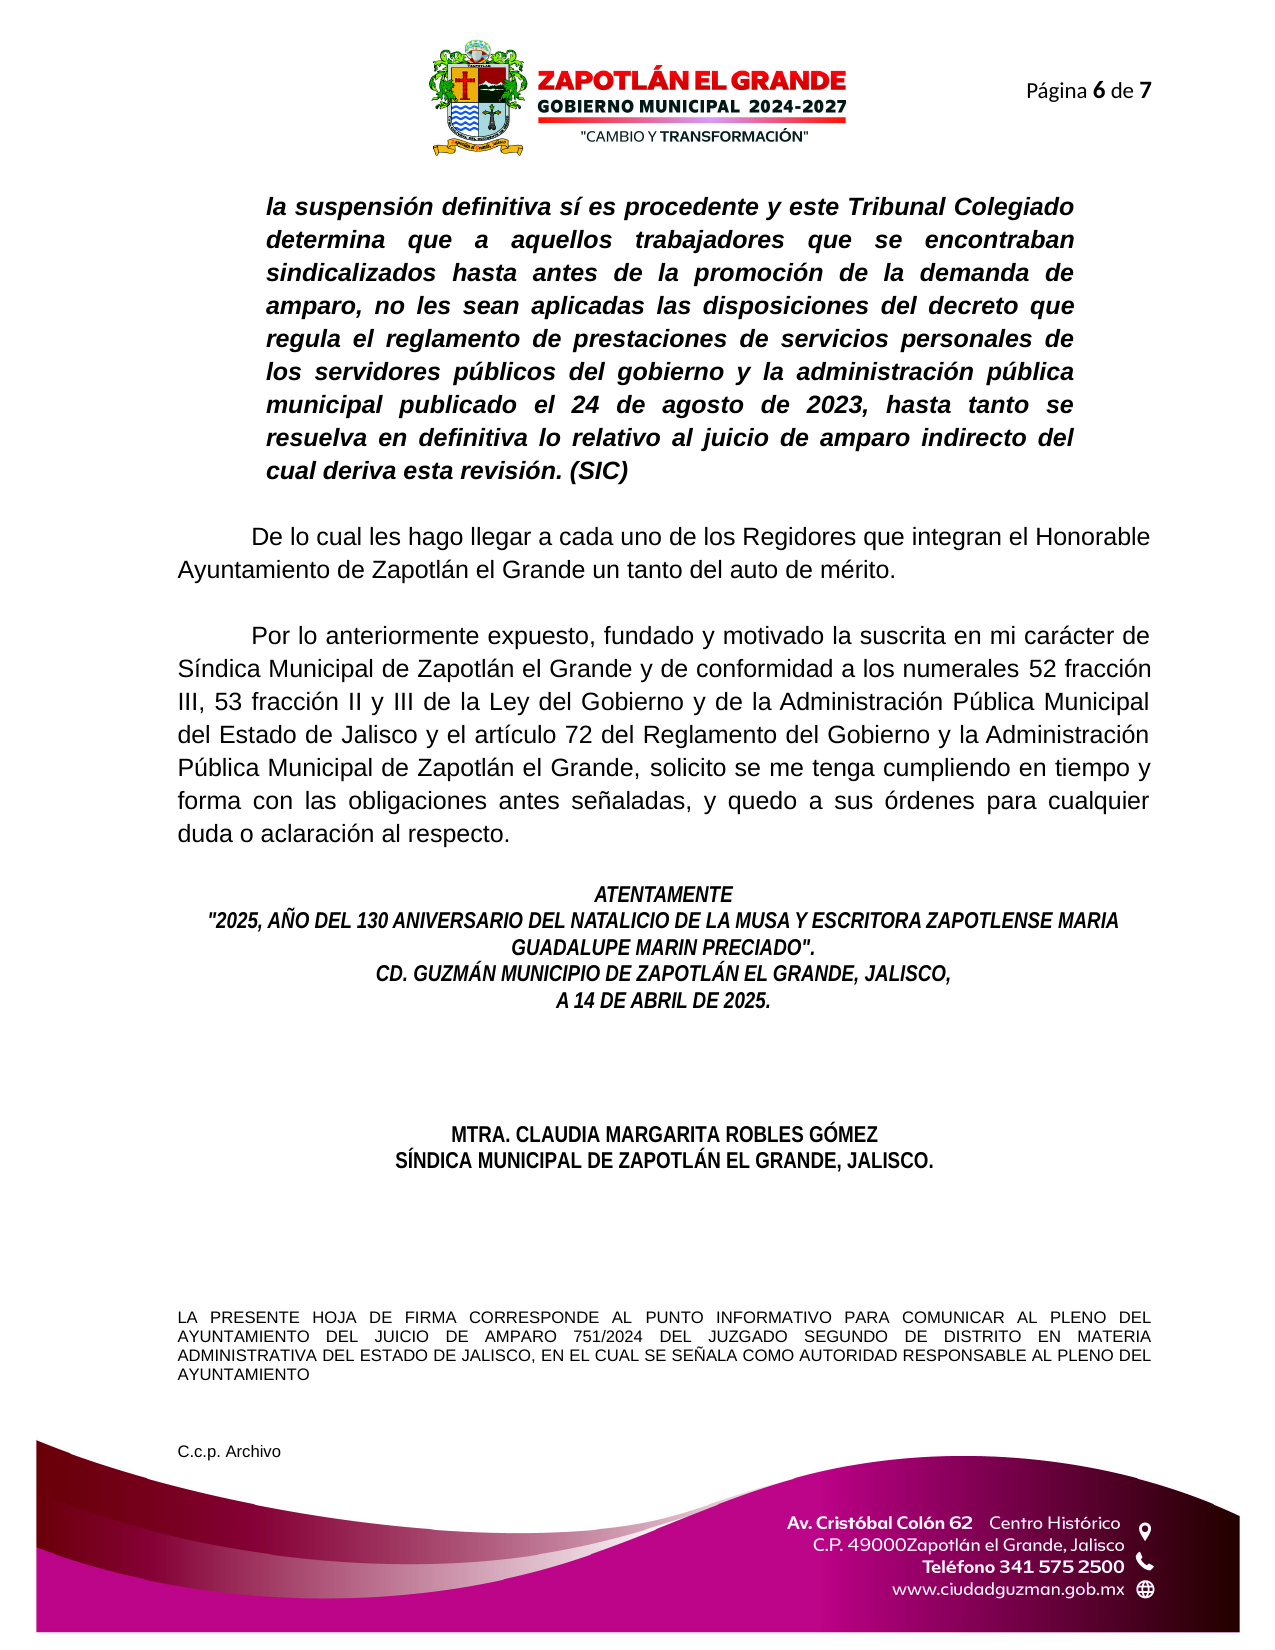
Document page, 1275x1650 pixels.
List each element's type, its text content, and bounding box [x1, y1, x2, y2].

text ATENTAMENTE [177, 881, 1152, 907]
text LA PRESENTE HOJA DE FIRMA CORRESPONDE AL PUNTO INFORMATIVO PARA COMUNICAR AL PLENO DEL AYUNTAMIENTO DEL JUICIO DE AMPARO 751/2024 DEL JUZGADO SEGUNDO DE DISTRITO EN MATERIA ADMINISTRATIVA DEL ESTADO DE JALISCO, EN EL CUAL SE SEÑALA COMO AUTORIDAD RESPONSABLE AL PLENO DEL AYUNTAMIENTO [177, 1307, 1152, 1384]
text Por lo anteriormente expuesto, fundado y motivado la suscrita en mi carácter de Síndica Municipal de Zapotlán el Grande y de conformidad a los numerales 52 fracción III, 53 fracción II y III de la Ley del Gobierno y de la Administración Pública Municipal del Estado de Jalisco y el artículo 72 del Reglamento del Gobierno y la Administración Pública Municipal de Zapotlán el Grande, solicito se me tenga cumpliendo en tiempo y forma con las obligaciones antes señaladas, y quedo a sus órdenes para cualquier duda o aclaración al respecto. [177, 621, 1152, 848]
text SÍNDICA MUNICIPAL DE ZAPOTLÁN EL GRANDE, JALISCO. [177, 1147, 1152, 1173]
text De lo cual les hago llegar a cada uno de los Regidores que integran el Honorable Ayuntamiento de Zapotlán el Grande un tanto del auto de mérito. [177, 522, 1152, 584]
picture [0, 0, 1275, 1650]
text CD. GUZMÁN MUNICIPIO DE ZAPOTLÁN EL GRANDE, JALISCO, [177, 960, 1152, 987]
text A 14 DE ABRIL DE 2025. [177, 987, 1152, 1013]
text "2025, AÑO DEL 130 ANIVERSARIO DEL NATALICIO DE LA MUSA Y ESCRITORA ZAPOTLENSE MARIA GUADALUPE MARIN PRECIADO". [177, 907, 1152, 960]
text la suspensión definitiva sí es procedente y este Tribunal Colegiado determina que a aquellos trabajadores que se encontraban sindicalizados hasta antes de la promoción de la demanda de amparo, no les sean aplicadas las disposiciones del decreto que regula el reglamento de prestaciones de servicios personales de los servidores públicos del gobierno y la administración pública municipal publicado el 24 de agosto de 2023, hasta tanto se resuelva en definitiva lo relativo al juicio de amparo indirecto del cual deriva esta revisión. (SIC) [266, 192, 1078, 485]
text MTRA. CLAUDIA MARGARITA ROBLES GÓMEZ [177, 1121, 1152, 1147]
text C.c.p. Archivo [177, 1442, 1152, 1461]
